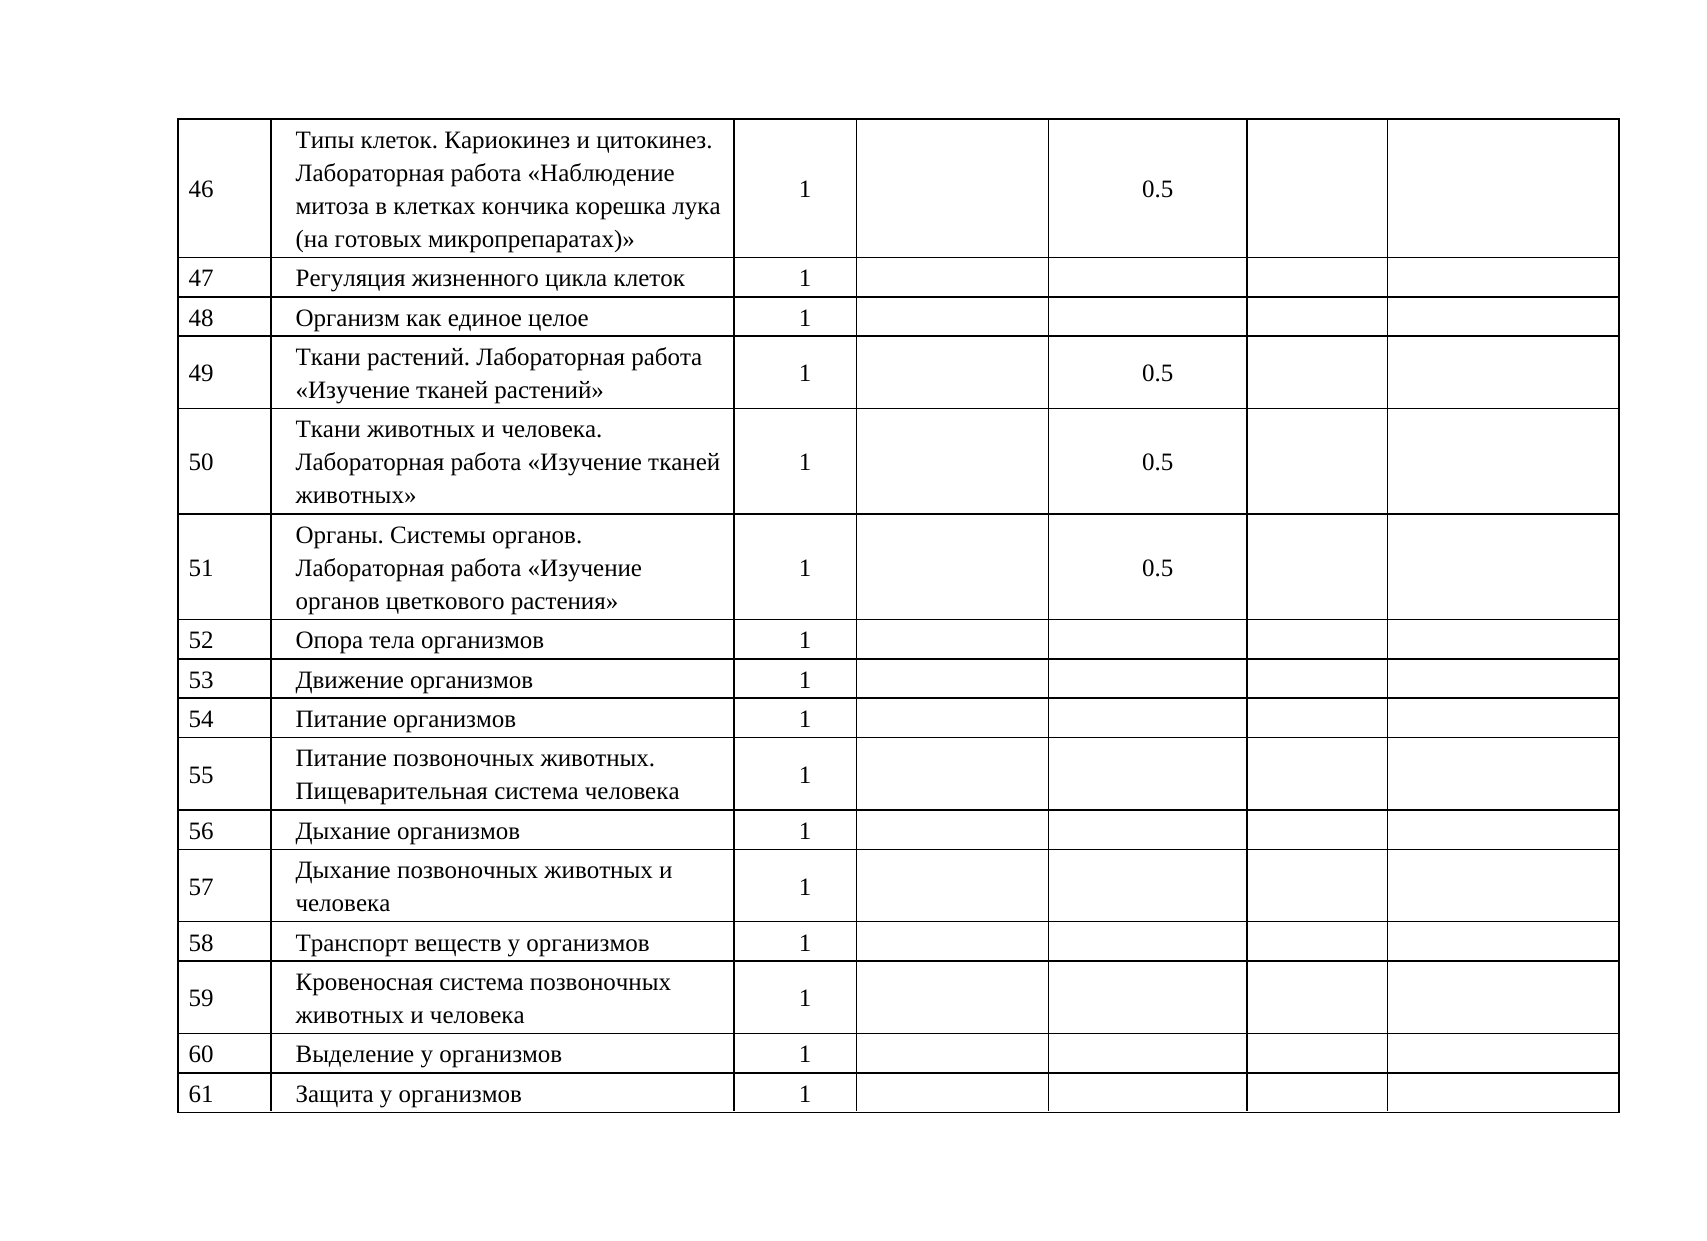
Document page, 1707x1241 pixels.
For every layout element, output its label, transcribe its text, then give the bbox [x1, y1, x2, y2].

table_cell [1248, 1034, 1387, 1072]
table_cell 57 [179, 850, 270, 921]
table_cell [1248, 620, 1387, 658]
table_cell 1 [735, 660, 856, 697]
table_cell [1049, 699, 1246, 737]
table_cell 58 [179, 922, 270, 960]
table_cell 56 [179, 811, 270, 848]
table_cell [1388, 1074, 1618, 1111]
table_cell 1 [735, 258, 856, 296]
table_cell 61 [179, 1074, 270, 1111]
table_cell [1248, 660, 1387, 697]
table_cell 0.5 [1049, 515, 1246, 618]
table_cell 1 [735, 120, 856, 257]
table_cell [857, 660, 1048, 697]
table_cell [857, 1074, 1048, 1111]
table_cell [1248, 120, 1387, 257]
table_cell 1 [735, 699, 856, 737]
table_cell [1248, 337, 1387, 408]
table_cell 1 [735, 298, 856, 335]
table_cell 1 [735, 850, 856, 921]
table_cell 49 [179, 337, 270, 408]
table_cell 60 [179, 1034, 270, 1072]
table_cell [857, 962, 1048, 1033]
table_cell 1 [735, 922, 856, 960]
table_cell [1388, 738, 1618, 809]
table_cell [1248, 850, 1387, 921]
table_cell 1 [735, 811, 856, 848]
table_cell 59 [179, 962, 270, 1033]
table_cell [1388, 120, 1618, 257]
table_cell [1388, 409, 1618, 513]
table_cell [1388, 258, 1618, 296]
table_cell [857, 850, 1048, 921]
table_cell [1388, 620, 1618, 658]
table_cell [1248, 515, 1387, 618]
table_cell 1 [735, 337, 856, 408]
table_cell [1049, 962, 1246, 1033]
table_cell [1248, 738, 1387, 809]
table_cell 48 [179, 298, 270, 335]
table_cell [857, 258, 1048, 296]
table_cell Регуляция жизненного цикла клеток [272, 258, 733, 296]
table_cell 0.5 [1049, 337, 1246, 408]
table_cell Питание организмов [272, 699, 733, 737]
table_cell [1049, 1034, 1246, 1072]
table_cell [1248, 699, 1387, 737]
table_cell [1388, 337, 1618, 408]
table_cell [1248, 1074, 1387, 1111]
table_cell [1388, 922, 1618, 960]
table_cell 53 [179, 660, 270, 697]
table_cell [1049, 660, 1246, 697]
table_cell Организм как единое целое [272, 298, 733, 335]
table_cell [1248, 298, 1387, 335]
table_cell [1248, 922, 1387, 960]
table_cell [1049, 620, 1246, 658]
table_cell 1 [735, 962, 856, 1033]
table_cell [1049, 922, 1246, 960]
table_cell [857, 699, 1048, 737]
table_cell [1388, 298, 1618, 335]
table_cell Опора тела организмов [272, 620, 733, 658]
table_cell 47 [179, 258, 270, 296]
table_cell [857, 620, 1048, 658]
table_cell [1049, 298, 1246, 335]
table_cell [1388, 1034, 1618, 1072]
table_cell [1388, 660, 1618, 697]
table_cell Дыхание позвоночных животных и человека [272, 850, 733, 921]
table_cell Питание позвоночных животных. Пищеварительная система человека [272, 738, 733, 809]
table_cell [1388, 962, 1618, 1033]
table_cell 1 [735, 738, 856, 809]
table_cell [857, 298, 1048, 335]
table_cell 54 [179, 699, 270, 737]
table_cell [857, 515, 1048, 618]
table_cell 52 [179, 620, 270, 658]
table_cell 1 [735, 620, 856, 658]
table_cell Транспорт веществ у организмов [272, 922, 733, 960]
table_cell 1 [735, 1034, 856, 1072]
table_cell 0.5 [1049, 120, 1246, 257]
table_cell Защита у организмов [272, 1074, 733, 1111]
table_cell [857, 120, 1048, 257]
table_cell [1049, 258, 1246, 296]
table_cell [1388, 515, 1618, 618]
table_cell [1248, 258, 1387, 296]
table_cell [1388, 699, 1618, 737]
table_cell 1 [735, 515, 856, 618]
table_cell [1049, 850, 1246, 921]
table_cell 50 [179, 409, 270, 513]
table_cell [1388, 811, 1618, 848]
table_cell [857, 1034, 1048, 1072]
table_cell [857, 337, 1048, 408]
table_cell Типы клеток. Кариокинез и цитокинез. Лабораторная работа «Наблюдение митоза в клетках кончика корешка лука (на готовых микропрепаратах)» [272, 120, 733, 257]
table_cell 1 [735, 1074, 856, 1111]
table_cell [1248, 962, 1387, 1033]
table_cell [1049, 1074, 1246, 1111]
table_cell Ткани растений. Лабораторная работа «Изучение тканей растений» [272, 337, 733, 408]
table_cell Органы. Системы органов. Лабораторная работа «Изучение органов цветкового растения» [272, 515, 733, 618]
table_cell [857, 922, 1048, 960]
table_cell [1388, 850, 1618, 921]
table_cell Дыхание организмов [272, 811, 733, 848]
table_cell Выделение у организмов [272, 1034, 733, 1072]
table_cell [857, 738, 1048, 809]
table_cell [857, 811, 1048, 848]
table_cell [1248, 409, 1387, 513]
table_cell Кровеносная система позвоночных животных и человека [272, 962, 733, 1033]
table_cell 51 [179, 515, 270, 618]
table_cell 55 [179, 738, 270, 809]
table_cell Движение организмов [272, 660, 733, 697]
table_cell 0.5 [1049, 409, 1246, 513]
table_cell Ткани животных и человека. Лабораторная работа «Изучение тканей животных» [272, 409, 733, 513]
table_cell [857, 409, 1048, 513]
table_cell 1 [735, 409, 856, 513]
table_cell 46 [179, 120, 270, 257]
table_cell [1049, 738, 1246, 809]
table_cell [1049, 811, 1246, 848]
table_cell [1248, 811, 1387, 848]
